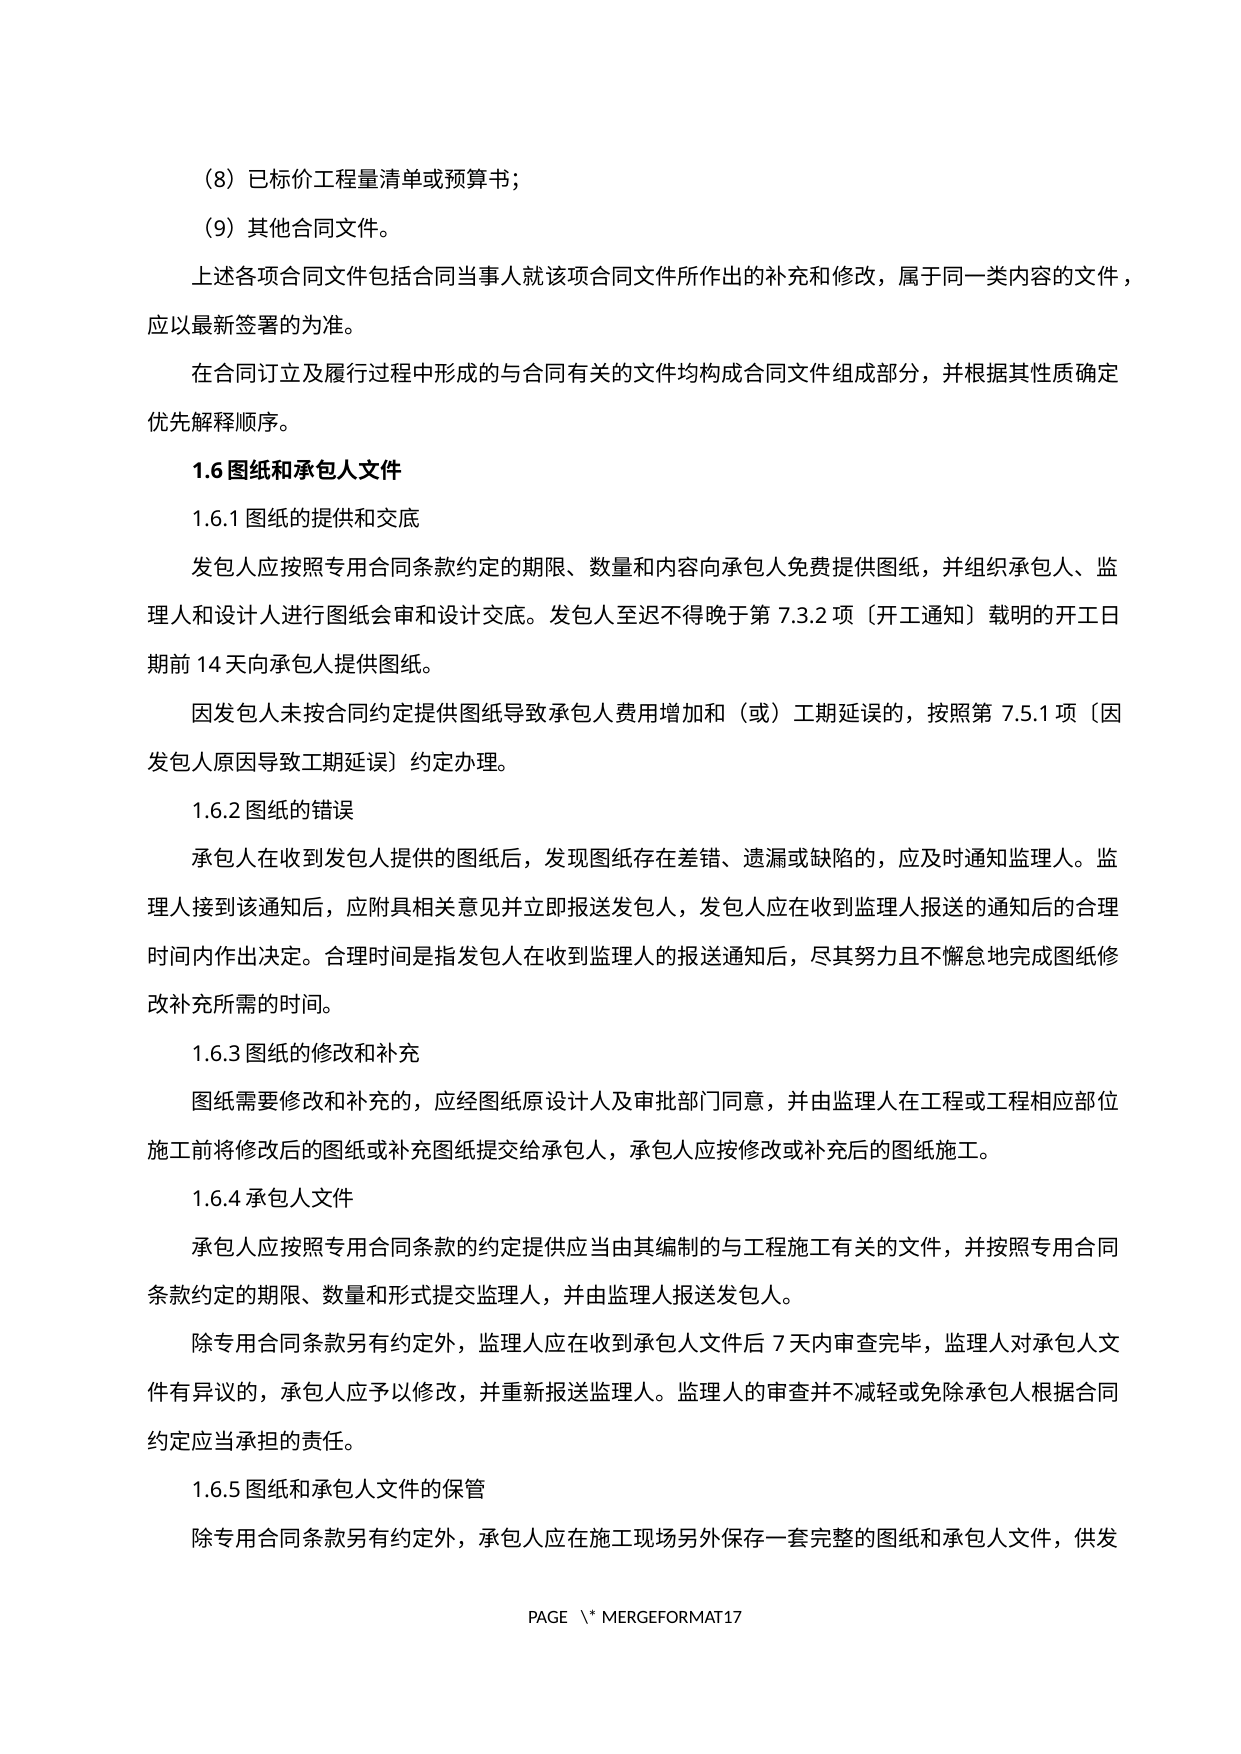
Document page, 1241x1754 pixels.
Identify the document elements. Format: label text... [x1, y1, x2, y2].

text 在合同订立及履行过程中形成的与合同有关的文件均构成合同文件组成部分，并根据其性质确定优先解释顺序。 [148, 356, 1122, 437]
text 1.6.2图纸的错误 [148, 792, 1122, 825]
text 1.6.4承包人文件 [148, 1181, 1122, 1213]
text 1.6.1图纸的提供和交底 [148, 501, 1122, 534]
text 1.6.5图纸和承包人文件的保管 [148, 1472, 1122, 1504]
text 上述各项合同文件包括合同当事人就该项合同文件所作出的补充和修改，属于同一类内容的文件，应以最新签署的为准。 [148, 259, 1122, 340]
text 承包人在收到发包人提供的图纸后，发现图纸存在差错、遗漏或缺陷的，应及时通知监理人。监理人接到该通知后，应附具相关意见并立即报送发包人，发包人应在收到监理人报送的通知后的合理时间内作出决定。合理时间是指发包人在收到监理人的报送通知后，尽其努力且不懈怠地完成图纸修改补充所需的时间。 [148, 841, 1122, 1019]
text （9）其他合同文件。 [148, 210, 1122, 243]
text 因发包人未按合同约定提供图纸导致承包人费用增加和（或）工期延误的，按照第7.5.1项〔因发包人原因导致工期延误〕约定办理。 [148, 695, 1122, 777]
text （8）已标价工程量清单或预算书； [148, 162, 1122, 194]
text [148, 1520, 1122, 1553]
text 图纸需要修改和补充的，应经图纸原设计人及审批部门同意，并由监理人在工程或工程相应部位施工前将修改后的图纸或补充图纸提交给承包人，承包人应按修改或补充后的图纸施工。 [148, 1084, 1122, 1165]
text 1.6.3图纸的修改和补充 [148, 1035, 1122, 1068]
subtitle 1.6图纸和承包人文件 [148, 453, 1122, 485]
text 发包人应按照专用合同条款约定的期限、数量和内容向承包人免费提供图纸，并组织承包人、监理人和设计人进行图纸会审和设计交底。发包人至迟不得晚于第7.3.2项〔开工通知〕载明的开工日期前14天向承包人提供图纸。 [148, 549, 1122, 679]
text 除专用合同条款另有约定外，监理人应在收到承包人文件后7天内审查完毕，监理人对承包人文件有异议的，承包人应予以修改，并重新报送监理人。监理人的审查并不减轻或免除承包人根据合同约定应当承担的责任。 [148, 1326, 1122, 1456]
text 承包人应按照专用合同条款的约定提供应当由其编制的与工程施工有关的文件，并按照专用合同条款约定的期限、数量和形式提交监理人，并由监理人报送发包人。 [148, 1229, 1122, 1310]
